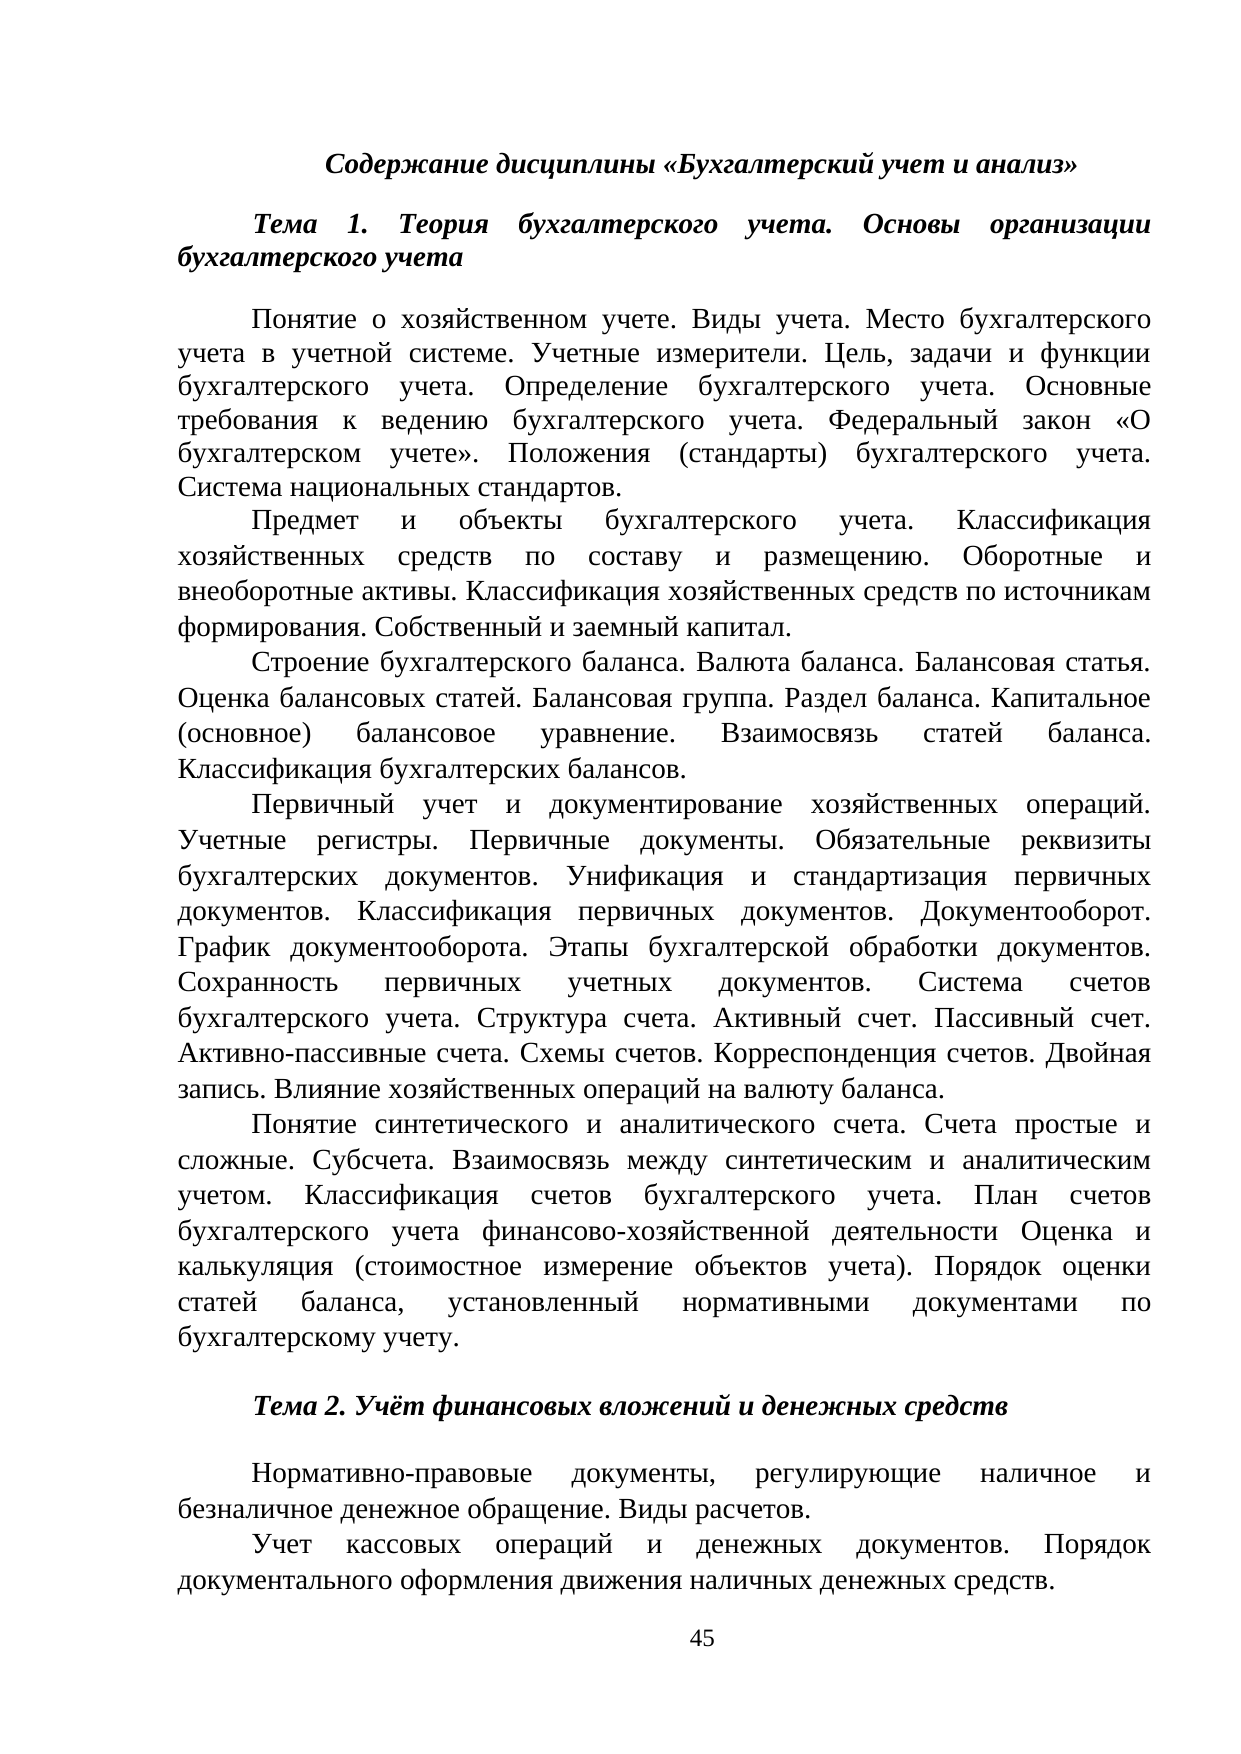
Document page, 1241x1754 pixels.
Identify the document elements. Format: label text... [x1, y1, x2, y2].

text Тема 1. Теория бухгалтерского учета. Основы организации бухгалтерского учета [177, 206, 1152, 273]
text Тема 2. Учёт финансовых вложений и денежных средств [177, 1388, 1152, 1422]
text Предмет и объекты бухгалтерского учета. Классификация хозяйственных средств по составу и размещению. Оборотные и внеоборотные активы. Классификация хозяйственных средств по источникам формирования. Собственный и заемный капитал. [177, 502, 1152, 642]
text Строение бухгалтерского баланса. Валюта баланса. Балансовая статья. Оценка балансовых статей. Балансовая группа. Раздел баланса. Капитальное (основное) балансовое уравнение. Взаимосвязь статей баланса. Классификация бухгалтерских балансов. [177, 644, 1152, 784]
text Понятие о хозяйственном учете. Виды учета. Место бухгалтерского учета в учетной системе. Учетные измерители. Цель, задачи и функции бухгалтерского учета. Определение бухгалтерского учета. Основные требования к ведению бухгалтерского учета. Федеральный закон «О бухгалтерском учете». Положения (стандарты) бухгалтерского учета. Система национальных стандартов. [177, 301, 1152, 502]
text Первичный учет и документирование хозяйственных операций. Учетные регистры. Первичные документы. Обязательные реквизиты бухгалтерских документов. Унификация и стандартизация первичных документов. Классификация первичных документов. Документооборот. График документооборота. Этапы бухгалтерской обработки документов. Сохранность первичных учетных документов. Система счетов бухгалтерского учета. Структура счета. Активный счет. Пассивный счет. Активно-пассивные счета. Схемы счетов. Корреспонденция счетов. Двойная запись. Влияние хозяйственных операций на валюту баланса. [177, 787, 1152, 1104]
text Содержание дисциплины «Бухгалтерский учет и анализ» [177, 146, 1152, 180]
text Понятие синтетического и аналитического счета. Счета простые и сложные. Субсчета. Взаимосвязь между синтетическим и аналитическим учетом. Классификация счетов бухгалтерского учета. План счетов бухгалтерского учета финансово-хозяйственной деятельности Оценка и калькуляция (стоимостное измерение объектов учета). Порядок оценки статей баланса, установленный нормативными документами по бухгалтерскому учету. [177, 1106, 1152, 1353]
text Нормативно-правовые документы, регулирующие наличное и безналичное денежное обращение. Виды расчетов. [177, 1456, 1152, 1524]
text Учет кассовых операций и денежных документов. Порядок документального оформления движения наличных денежных средств. [177, 1527, 1152, 1596]
